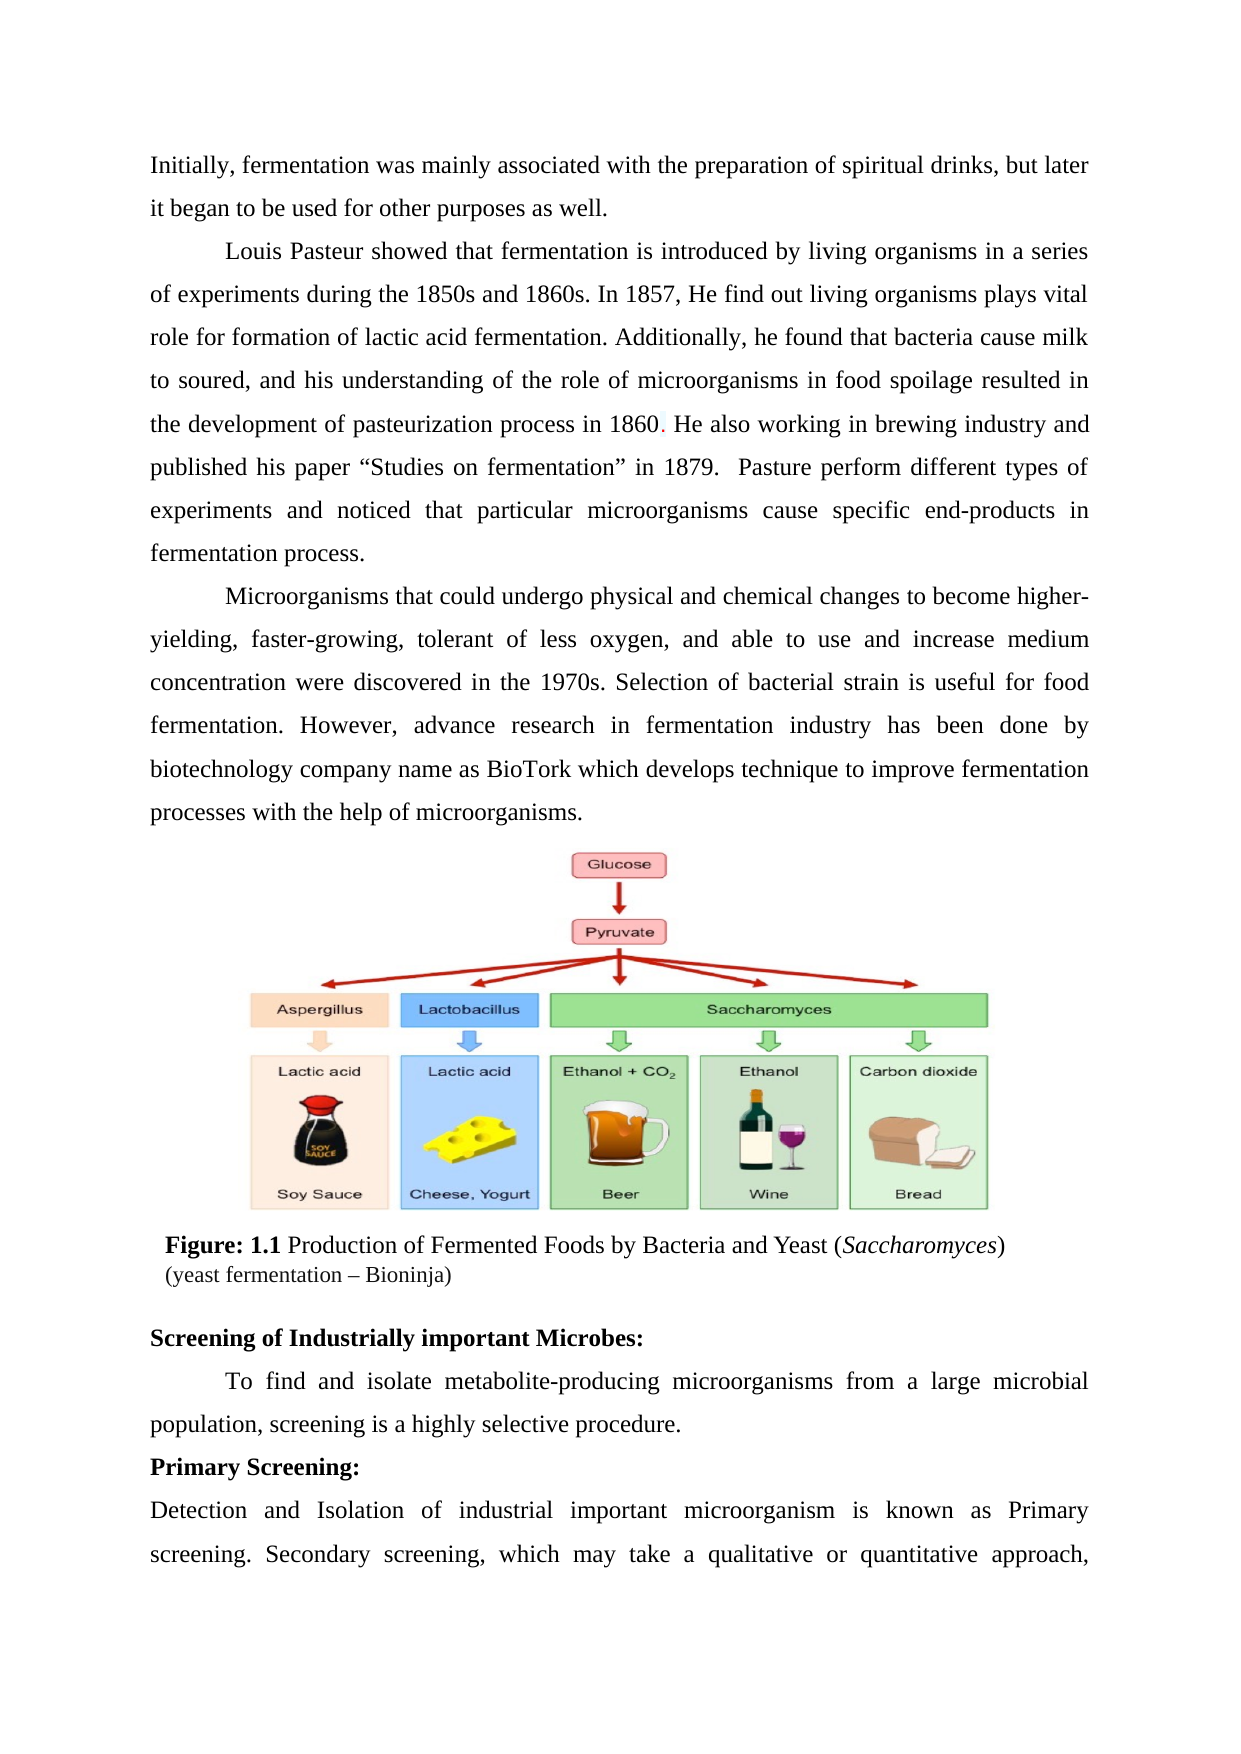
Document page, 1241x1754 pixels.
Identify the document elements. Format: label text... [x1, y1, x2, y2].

picture [212, 840, 1028, 1223]
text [150, 150, 1090, 222]
text To find and isolate metabolite-producing microorganisms from a large microbial population, screening is a highly selective procedure. [150, 1366, 1090, 1438]
text Screening of Industrially important Microbes: [150, 1323, 1090, 1352]
text Primary Screening: [150, 1452, 1090, 1481]
text Microorganisms that could undergo physical and chemical changes to become higher-yielding, faster-growing, tolerant of less oxygen, and able to use and increase medium concentration were discovered in the 1970s. Selection of bacterial strain is useful for food fermentation. However, advance research in fermentation industry has been done by biotechnology company name as BioTork which develops technique to improve fermentation processes with the help of microorganisms. [150, 581, 1090, 826]
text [150, 1496, 1090, 1567]
text Louis Pasteur showed that fermentation is introduced by living organisms in a series of experiments during the 1850s and 1860s. In 1857, He find out living organisms plays vital role for formation of lactic acid fermentation. Additionally, he found that bacteria cause milk to soured, and his understanding of the role of microorganisms in food spoilage resulted in the development of pasteurization process in 1860. He also working in brewing industry and published his paper “Studies on fermentation” in 1879. Pasture perform different types of experiments and noticed that particular microorganisms cause specific end-products in fermentation process. [150, 236, 1090, 567]
